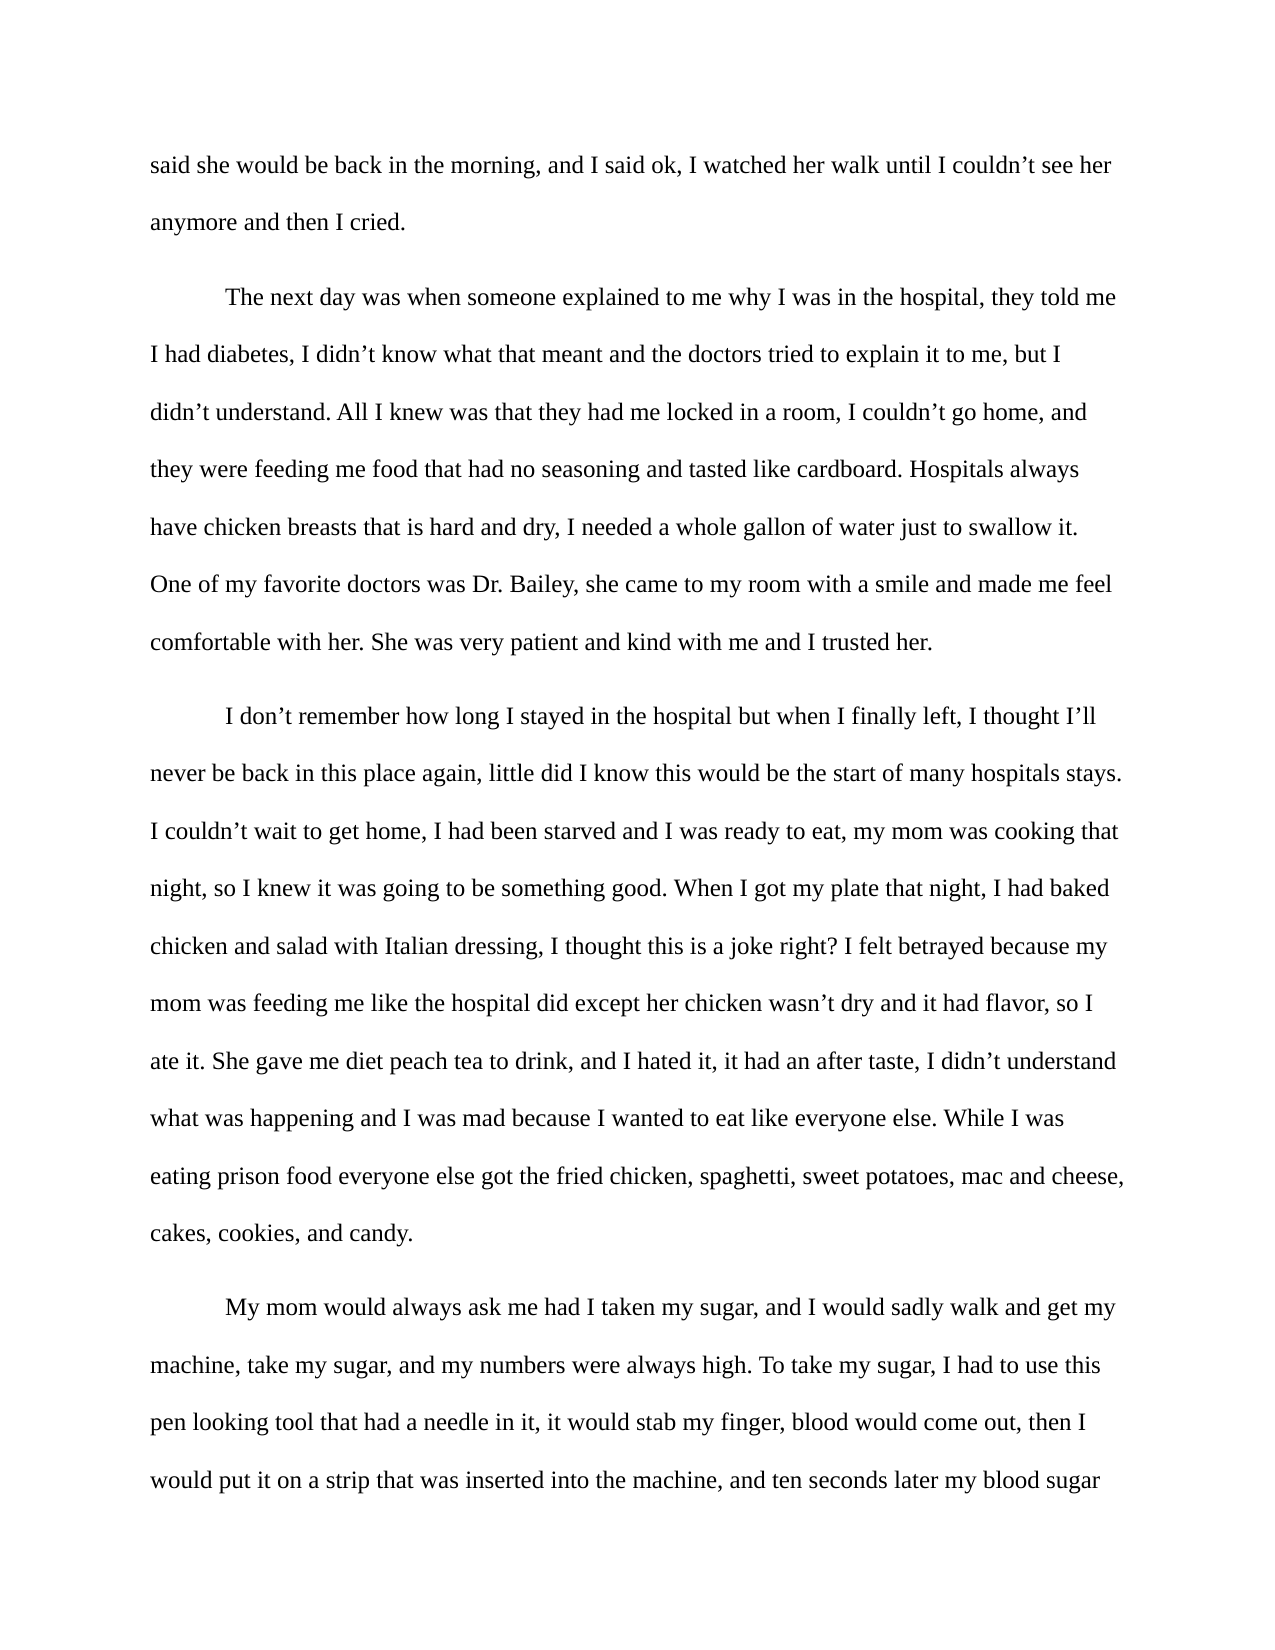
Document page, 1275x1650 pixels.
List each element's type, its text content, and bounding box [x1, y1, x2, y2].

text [150, 1292, 1125, 1494]
text I don’t remember how long I stayed in the hospital but when I finally left, I thought I’ll never be back in this place again, little did I know this would be the start of many hospitals stays. I couldn’t wait to get home, I had been starved and I was ready to eat, my mom was cooking that night, so I knew it was going to be something good. When I got my plate that night, I had baked chicken and salad with Italian dressing, I thought this is a joke right? I felt betrayed because my mom was feeding me like the hospital did except her chicken wasn’t dry and it had flavor, so I ate it. She gave me diet peach tea to drink, and I hated it, it had an after taste, I didn’t understand what was happening and I was mad because I wanted to eat like everyone else. While I was eating prison food everyone else got the fried chicken, spaghetti, sweet potatoes, mac and cheese, cakes, cookies, and candy. [150, 701, 1125, 1247]
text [150, 150, 1125, 236]
text The next day was when someone explained to me why I was in the hospital, they told me I had diabetes, I didn’t know what that meant and the doctors tried to explain it to me, but I didn’t understand. All I knew was that they had me locked in a room, I couldn’t go home, and they were feeding me food that had no seasoning and tasted like cardboard. Hospitals always have chicken breasts that is hard and dry, I needed a whole gallon of water just to swallow it. One of my favorite doctors was Dr. Bailey, she came to my room with a smile and made me feel comfortable with her. She was very patient and kind with me and I trusted her. [150, 282, 1125, 655]
